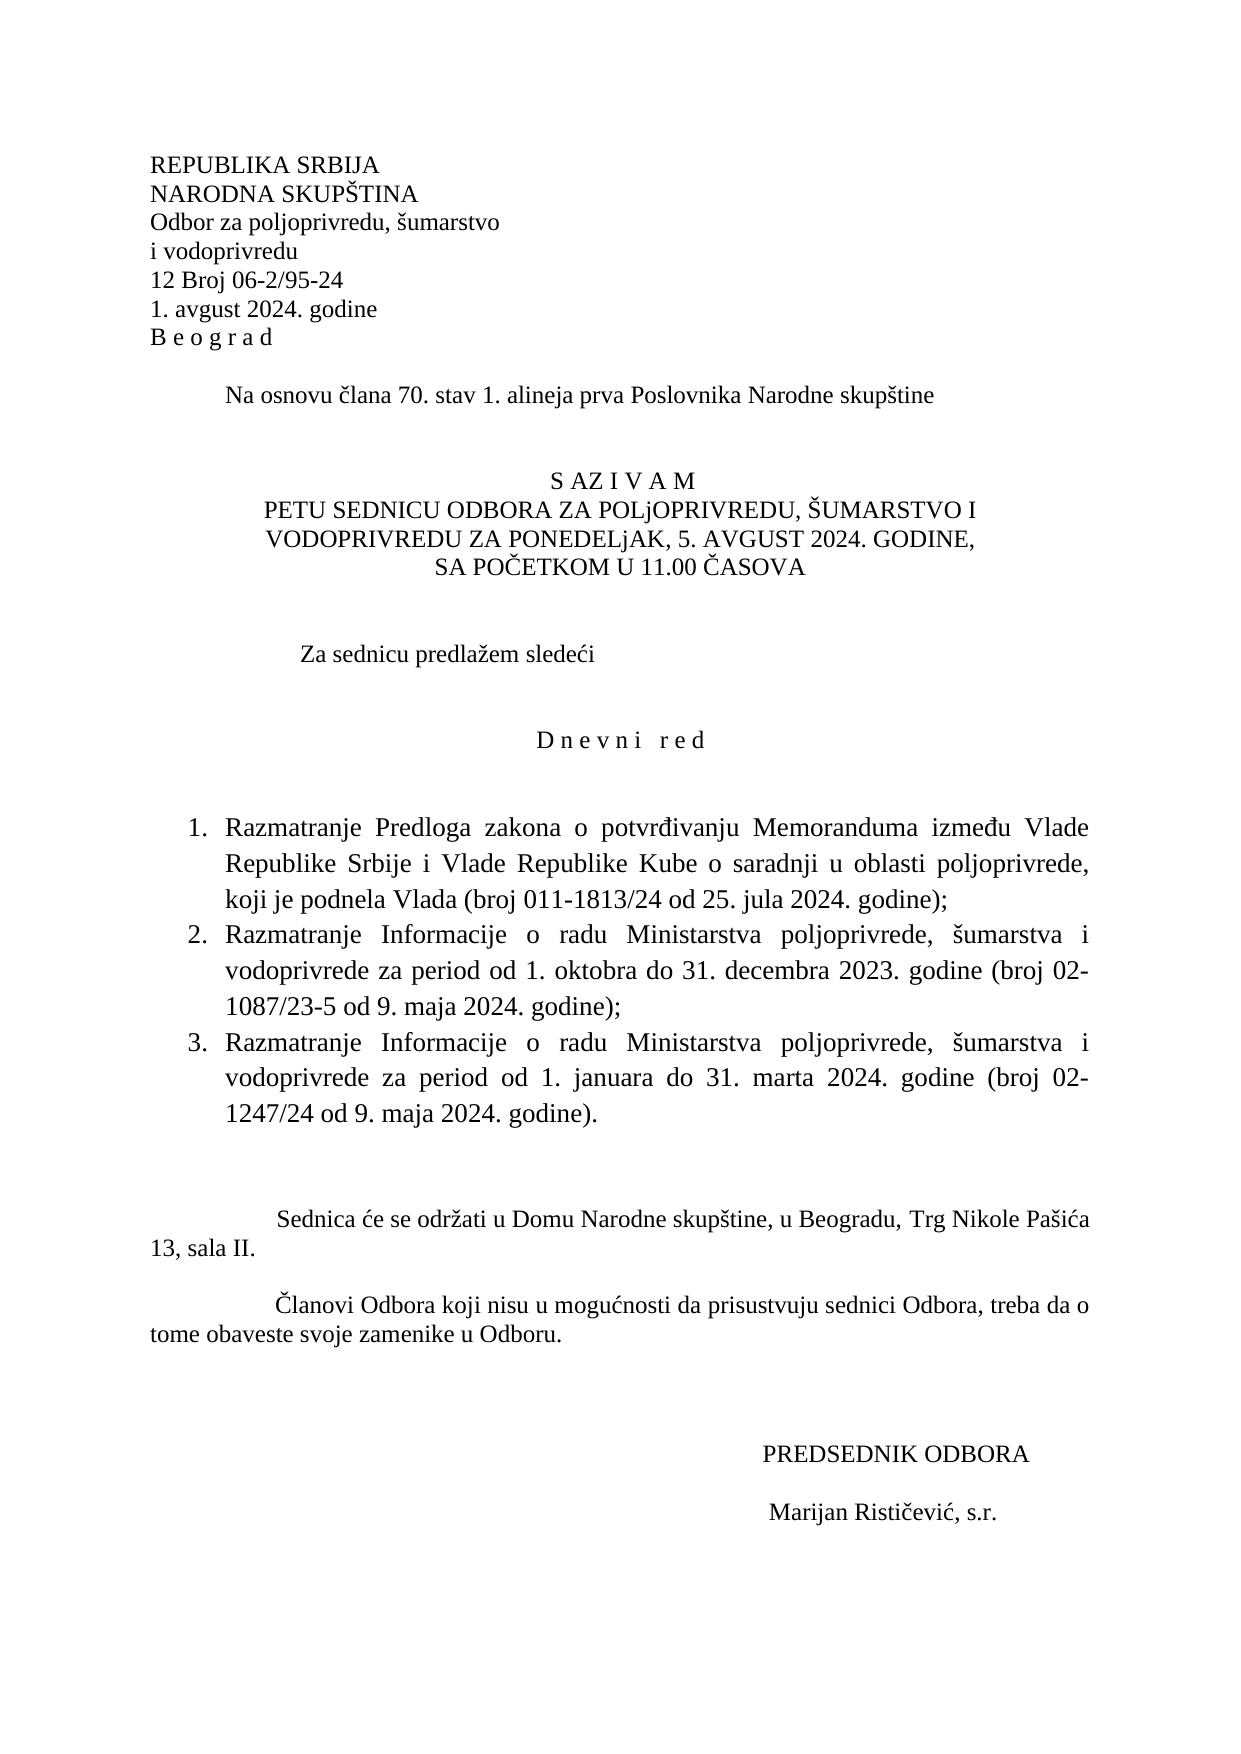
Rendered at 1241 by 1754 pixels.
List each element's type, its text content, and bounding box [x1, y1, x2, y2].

list Razmatranje Informacije o radu Ministarstva poljoprivrede, šumarstva i vodoprivrede za period od 1. januara do 31. marta 2024. godine (broj 02-1247/24 od 9. maja 2024. godine). [187, 1026, 1090, 1128]
list Razmatranje Informacije o radu Ministarstva poljoprivrede, šumarstva i vodoprivrede za period od 1. oktobra do 31. decembra 2023. godine (broj 02-1087/23-5 od 9. maja 2024. godine); [187, 918, 1090, 1021]
text 1. avgust 2024. godine [150, 294, 1090, 322]
text NARODNA SKUPŠTINA [150, 179, 1090, 207]
text D n e v n i r e d [150, 725, 1090, 754]
text Sednica će se održati u Domu Narodne skupštine, u Beogradu, Trg Nikole Pašića 13, sala II. [150, 1204, 1090, 1262]
text S AZ I V A M [450, 466, 1090, 495]
text i vodoprivredu [150, 236, 1090, 265]
list Razmatranje Predloga zakona o potvrđivanju Memoranduma između Vlade Republike Srbije i Vlade Republike Kube o saradnji u oblasti poljoprivrede, koji je podnela Vlada (broj 011-1813/24 od 25. jula 2024. godine); [187, 811, 1090, 914]
text Na osnovu člana 70. stav 1. alineja prva Poslovnika Narodne skupštine [150, 380, 1090, 409]
text VODOPRIVREDU ZA PONEDELjAK, 5. AVGUST 2024. GODINE, [150, 524, 1090, 552]
text Odbor za poljoprivredu, šumarstvo [150, 207, 1090, 236]
text PETU SEDNICU ODBORA ZA POLjOPRIVREDU, ŠUMARSTVO I [150, 495, 1090, 524]
text REPUBLIKA SRBIJA [150, 150, 1090, 179]
text PREDSEDNIK ODBORA [300, 1439, 1090, 1468]
text 12 Broj 06-2/95-24 [150, 265, 1090, 294]
text Za sednicu predlažem sledeći [150, 639, 1090, 667]
text Marijan Rističević, s.r. [300, 1497, 1090, 1526]
text Članovi Odbora koji nisu u mogućnosti da prisustvuju sednici Odbora, treba da o tome obaveste svoje zamenike u Odboru. [150, 1291, 1090, 1348]
text B e o g r a d [150, 322, 1090, 351]
text SA POČETKOM U 11.00 ČASOVA [150, 552, 1090, 581]
